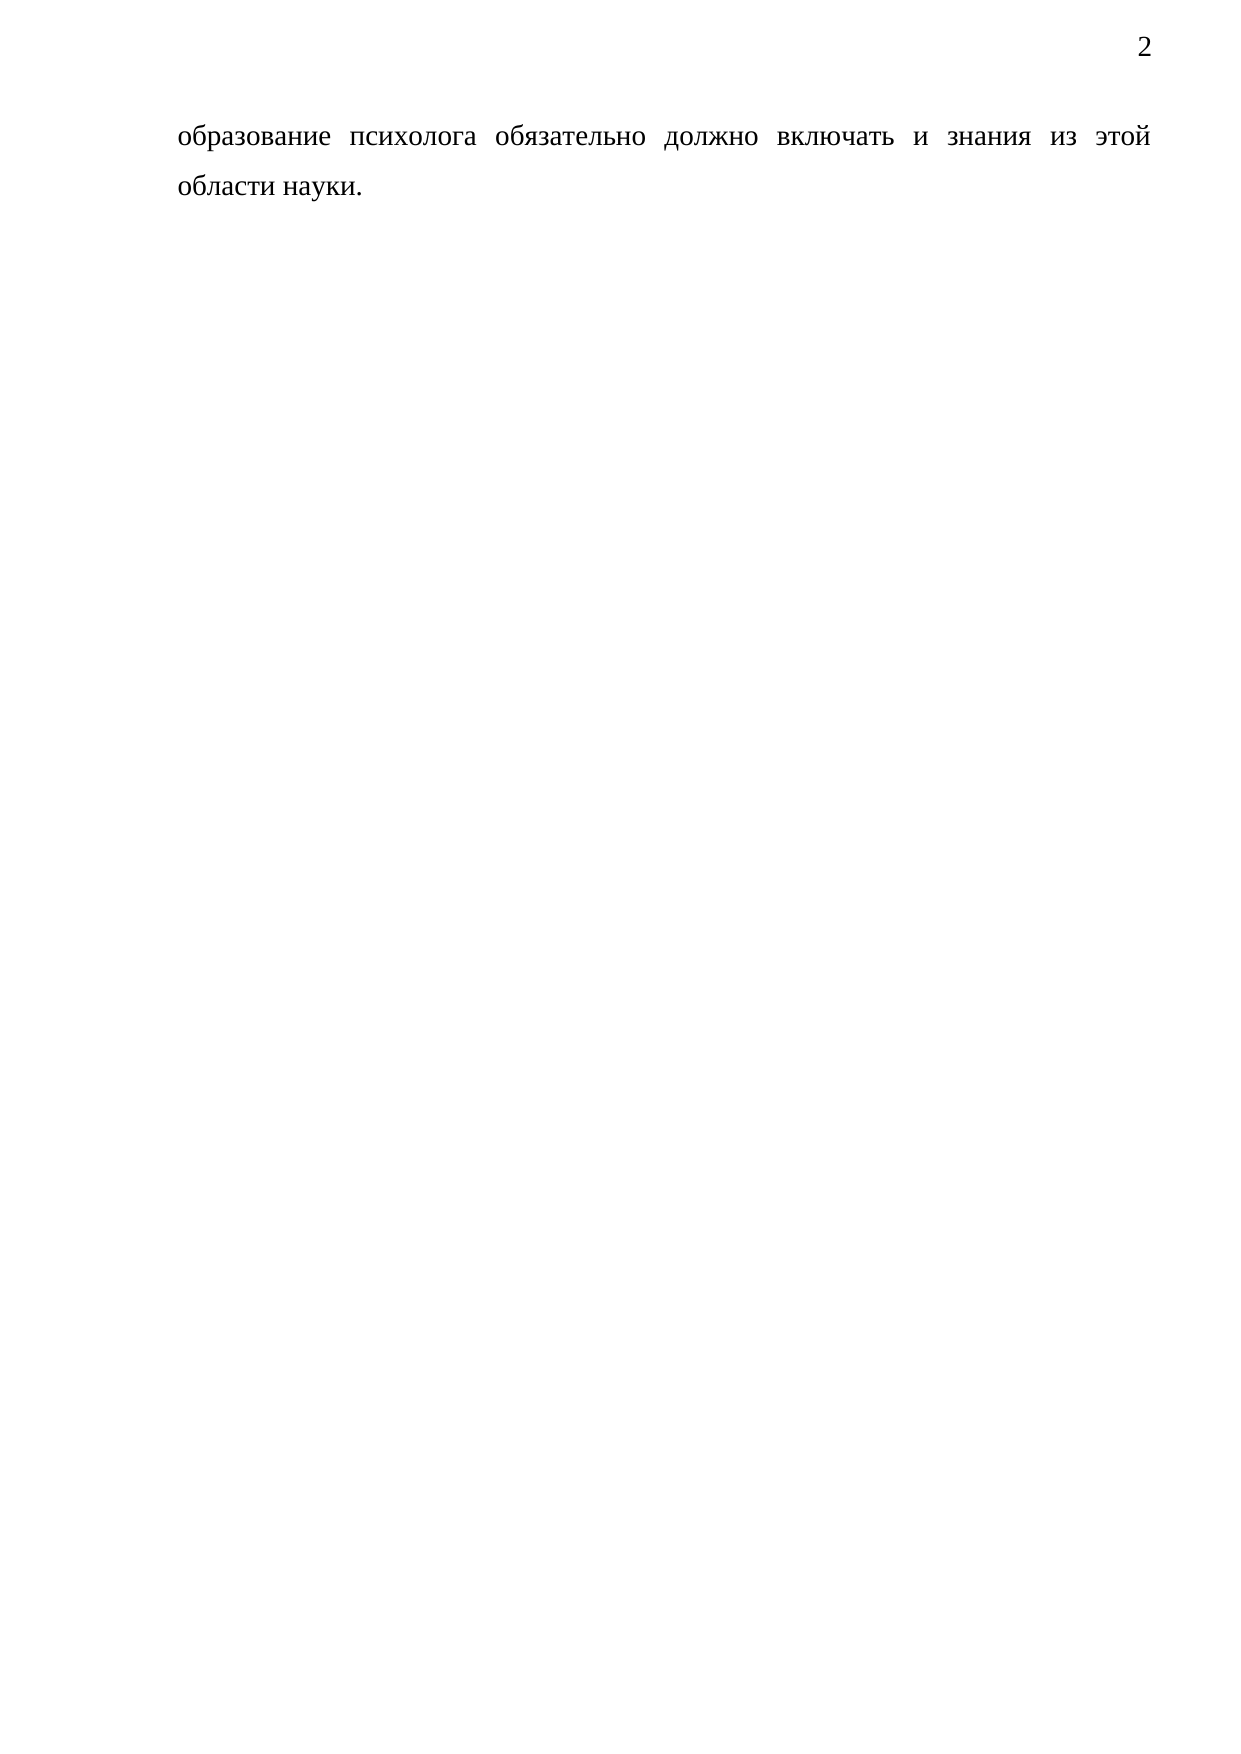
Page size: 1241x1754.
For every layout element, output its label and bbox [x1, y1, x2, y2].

text [177, 118, 1152, 202]
